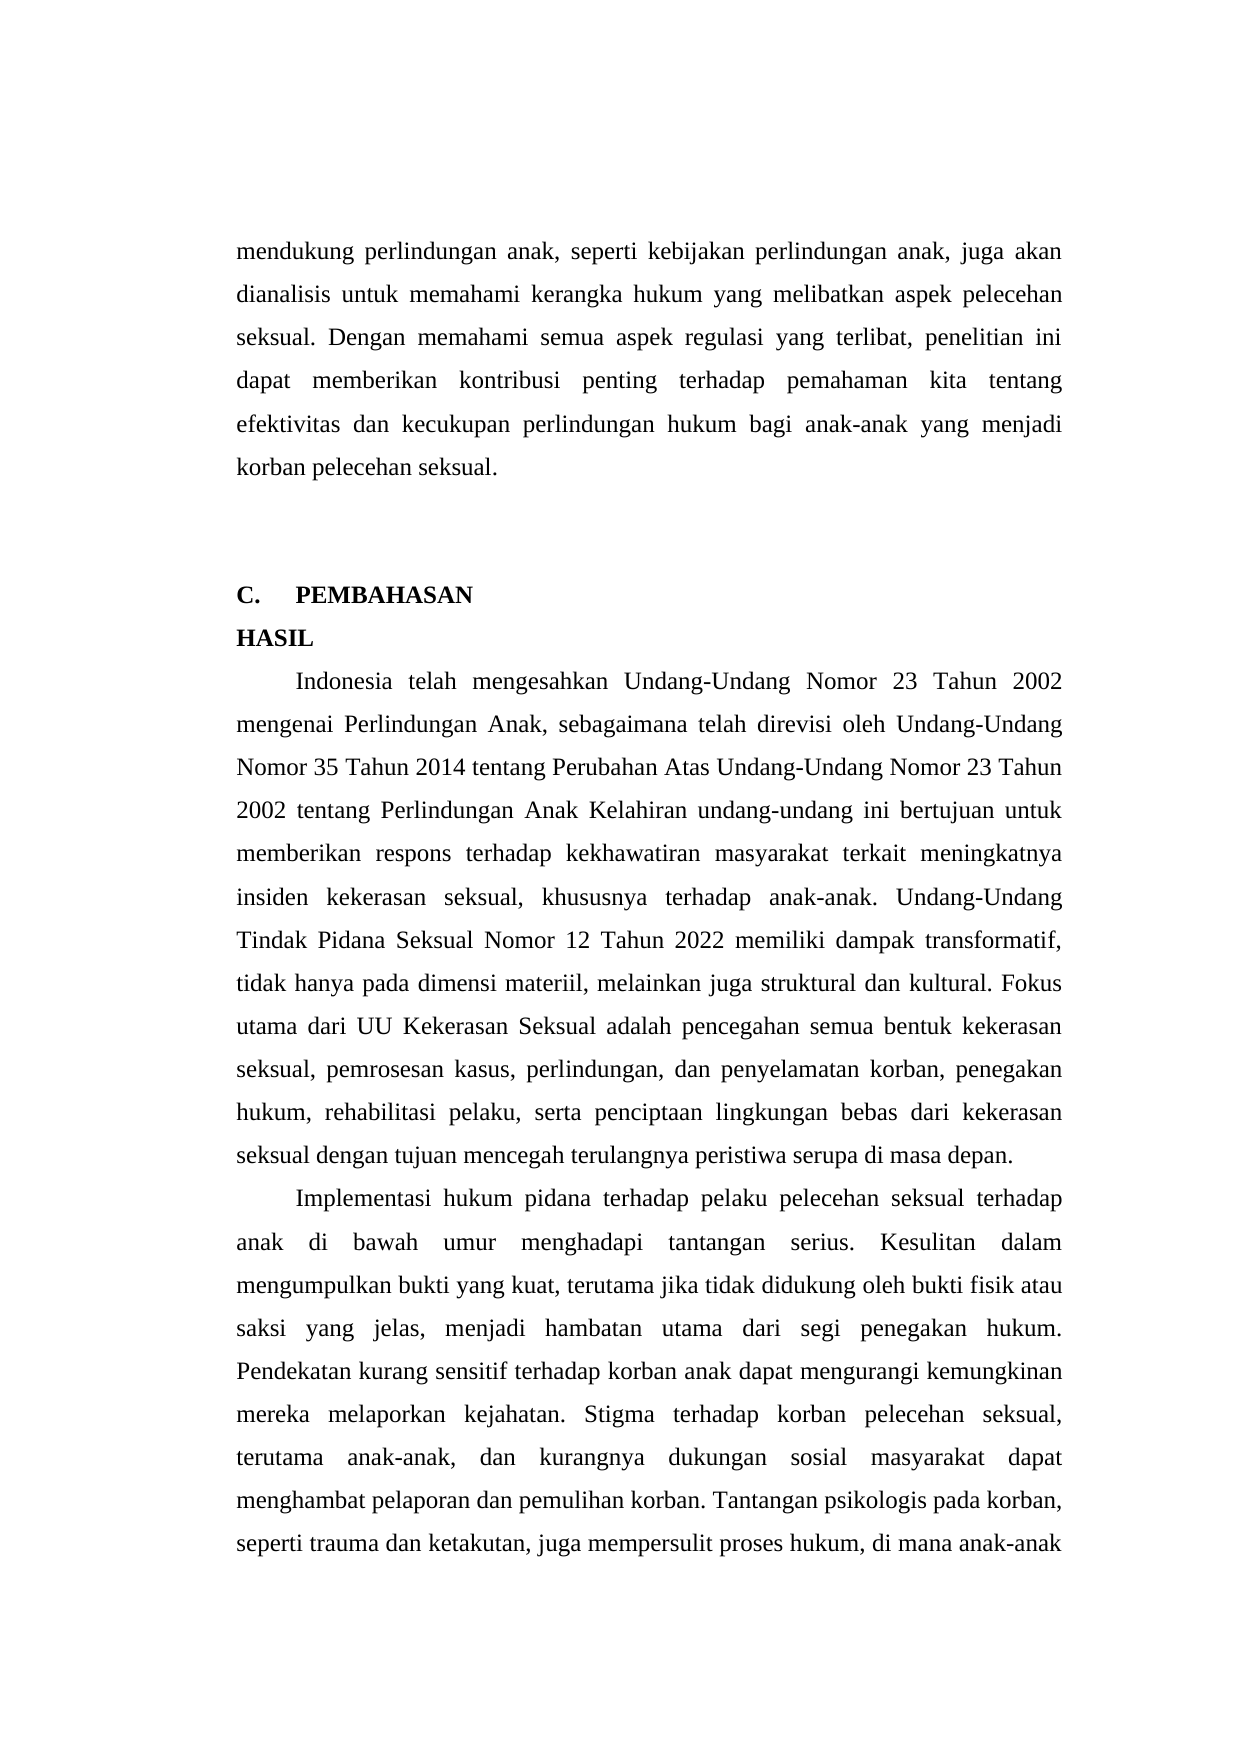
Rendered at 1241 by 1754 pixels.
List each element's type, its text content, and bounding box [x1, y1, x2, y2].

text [236, 1183, 1063, 1557]
subtitle PEMBAHASAN [236, 580, 1063, 608]
text Indonesia telah mengesahkan Undang-Undang Nomor 23 Tahun 2002 mengenai Perlindungan Anak, sebagaimana telah direvisi oleh Undang-Undang Nomor 35 Tahun 2014 tentang Perubahan Atas Undang-Undang Nomor 23 Tahun 2002 tentang Perlindungan Anak Kelahiran undang-undang ini bertujuan untuk memberikan respons terhadap kekhawatiran masyarakat terkait meningkatnya insiden kekerasan seksual, khususnya terhadap anak-anak. Undang-Undang Tindak Pidana Seksual Nomor 12 Tahun 2022 memiliki dampak transformatif, tidak hanya pada dimensi materiil, melainkan juga struktural dan kultural. Fokus utama dari UU Kekerasan Seksual adalah pencegahan semua bentuk kekerasan seksual, pemrosesan kasus, perlindungan, dan penyelamatan korban, penegakan hukum, rehabilitasi pelaku, serta penciptaan lingkungan bebas dari kekerasan seksual dengan tujuan mencegah terulangnya peristiwa serupa di masa depan. [236, 666, 1063, 1169]
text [236, 236, 1063, 481]
text HASIL [236, 623, 1063, 652]
